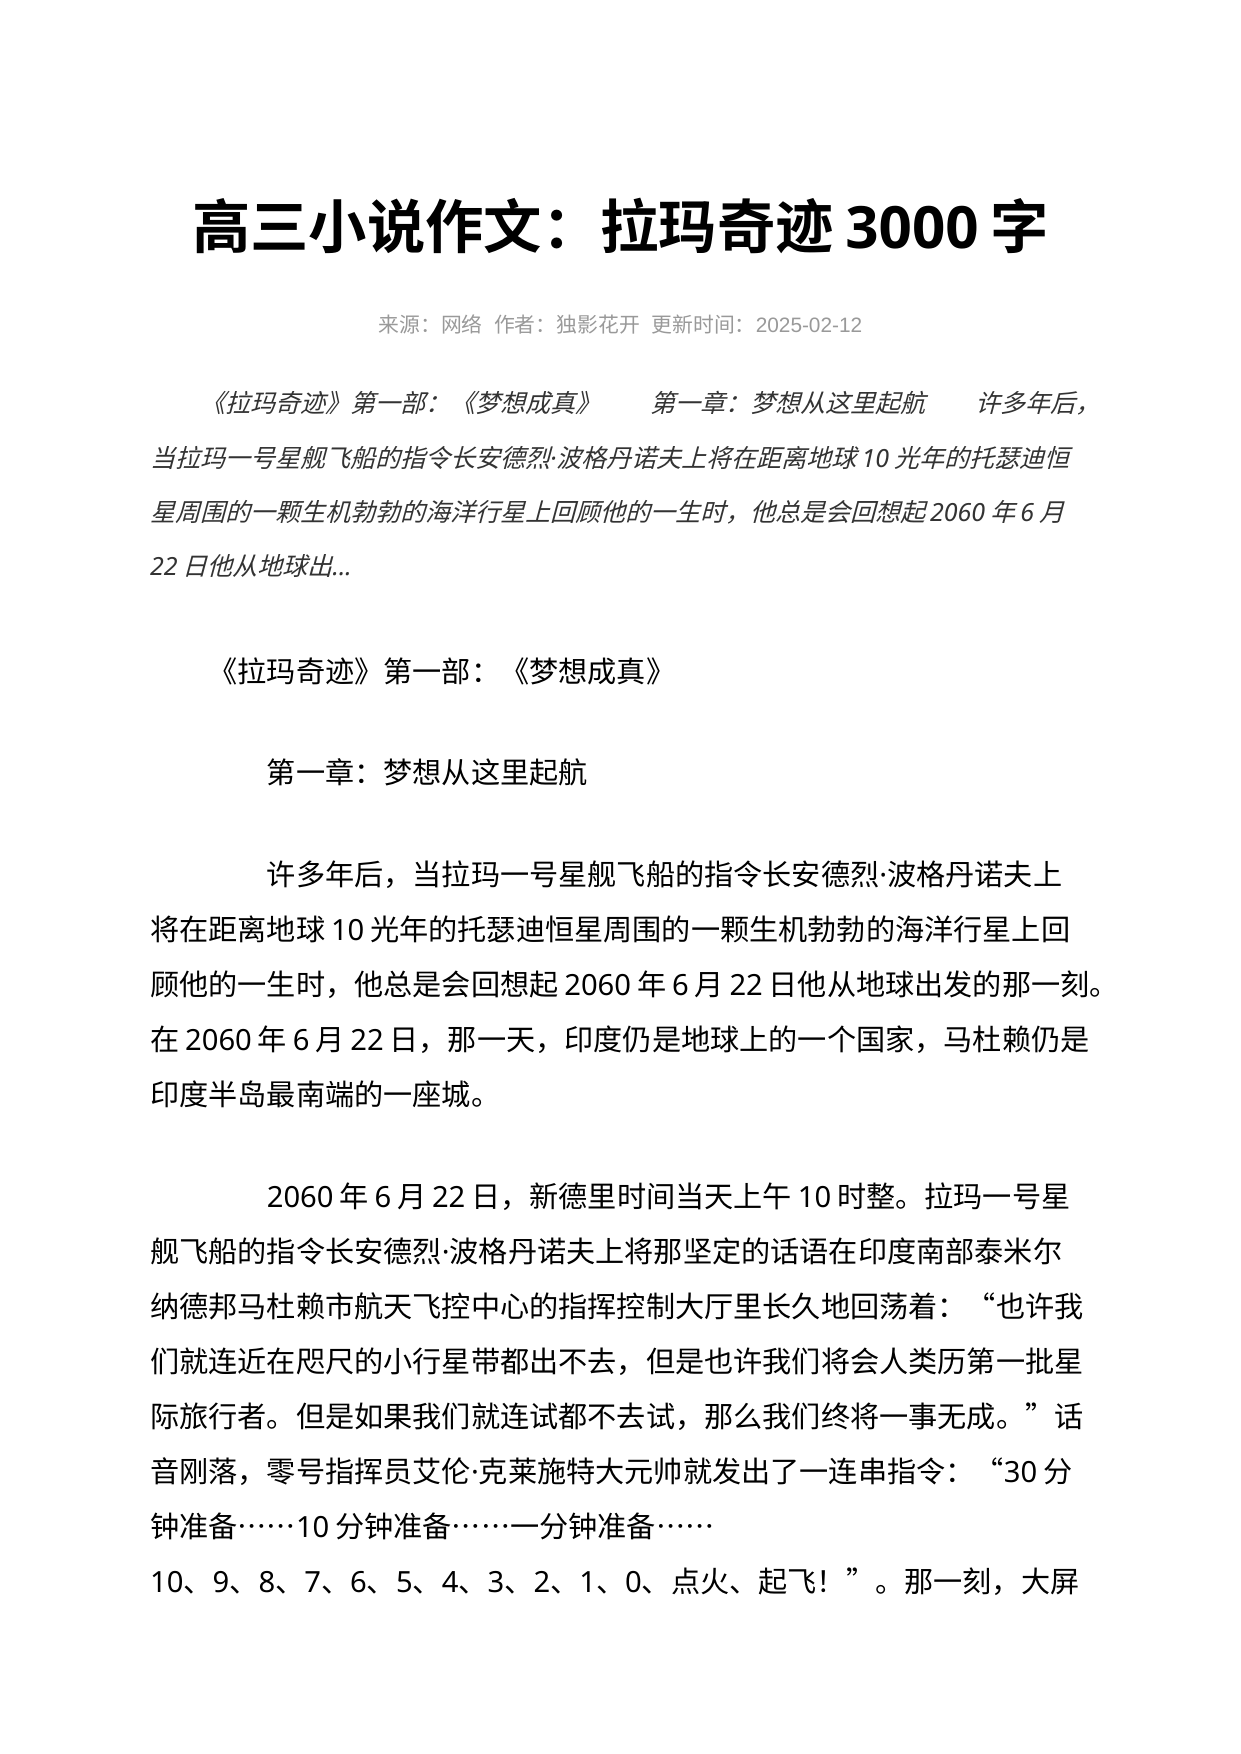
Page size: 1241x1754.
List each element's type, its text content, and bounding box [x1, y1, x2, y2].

text 《拉玛奇迹》第一部：《梦想成真》 [150, 648, 1090, 690]
text 第一章：梦想从这里起航 [150, 750, 1090, 792]
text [150, 1173, 1090, 1601]
text 《拉玛奇迹》第一部：《梦想成真》 第一章：梦想从这里起航 许多年后，当拉玛一号星舰飞船的指令长安德烈·波格丹诺夫上将在距离地球10光年的托瑟迪恒星周围的一颗生机勃勃的海洋行星上回顾他的一生时，他总是会回想起2060年6月22日他从地球出... [150, 384, 1090, 583]
subtitle 高三小说作文：拉玛奇迹3000字 [150, 181, 1090, 266]
text 许多年后，当拉玛一号星舰飞船的指令长安德烈·波格丹诺夫上将在距离地球10光年的托瑟迪恒星周围的一颗生机勃勃的海洋行星上回顾他的一生时，他总是会回想起2060年6月22日他从地球出发的那一刻。在2060年6月22日，那一天，印度仍是地球上的一个国家，马杜赖仍是印度半岛最南端的一座城。 [150, 852, 1090, 1114]
text 来源：网络 作者：独影花开 更新时间：2025-02-12 [150, 313, 1090, 337]
